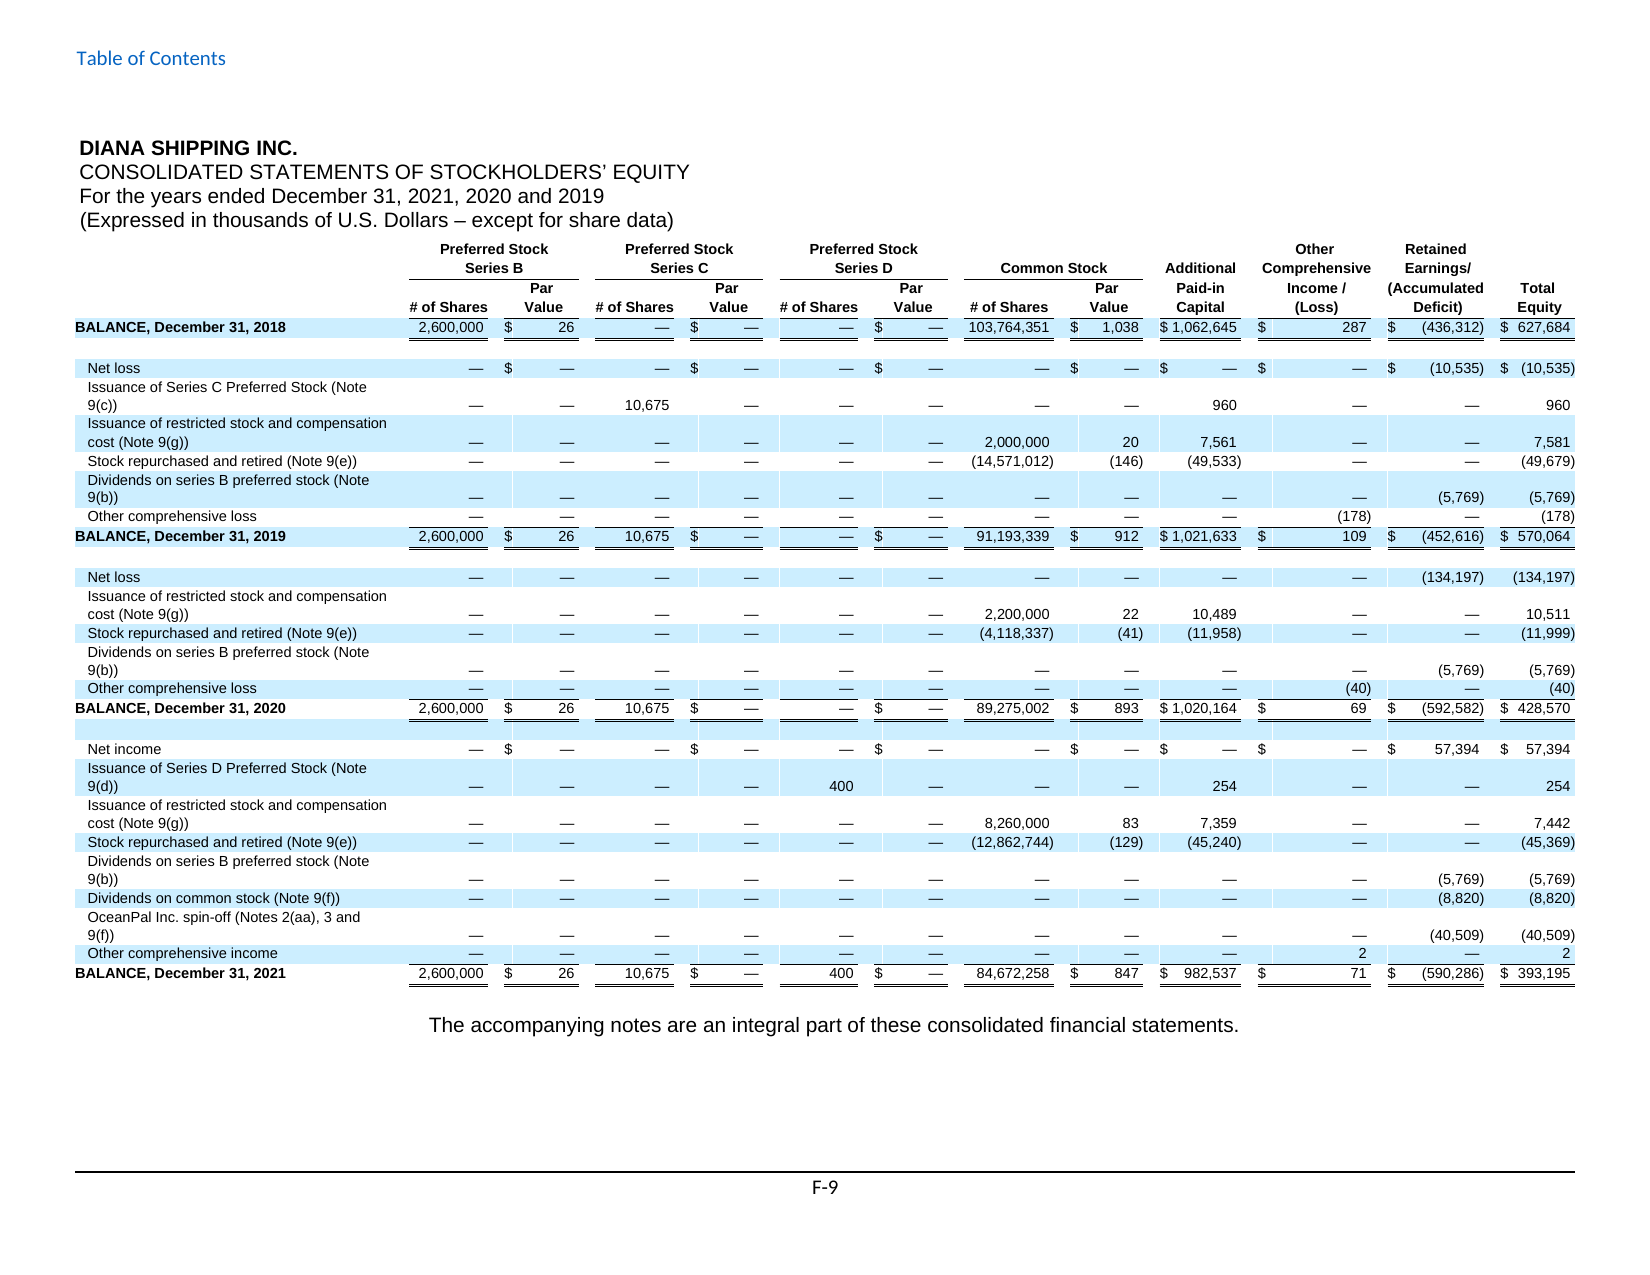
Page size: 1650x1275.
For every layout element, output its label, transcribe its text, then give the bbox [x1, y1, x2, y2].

text DIANA SHIPPING INC. [79, 136, 1575, 159]
text The accompanying notes are an integral part of these consolidated financial statements. [94, 1013, 1575, 1037]
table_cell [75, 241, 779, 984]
text (Expressed in thousands of U.S. Dollars – except for share data) [79, 207, 1575, 231]
text For the years ended December 31, 2021, 2020 and 2019 [79, 183, 1575, 207]
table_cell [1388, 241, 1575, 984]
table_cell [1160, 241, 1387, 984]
text CONSOLIDATED STATEMENTS OF STOCKHOLDERS’ EQUITY [79, 159, 1575, 183]
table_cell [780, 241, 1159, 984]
